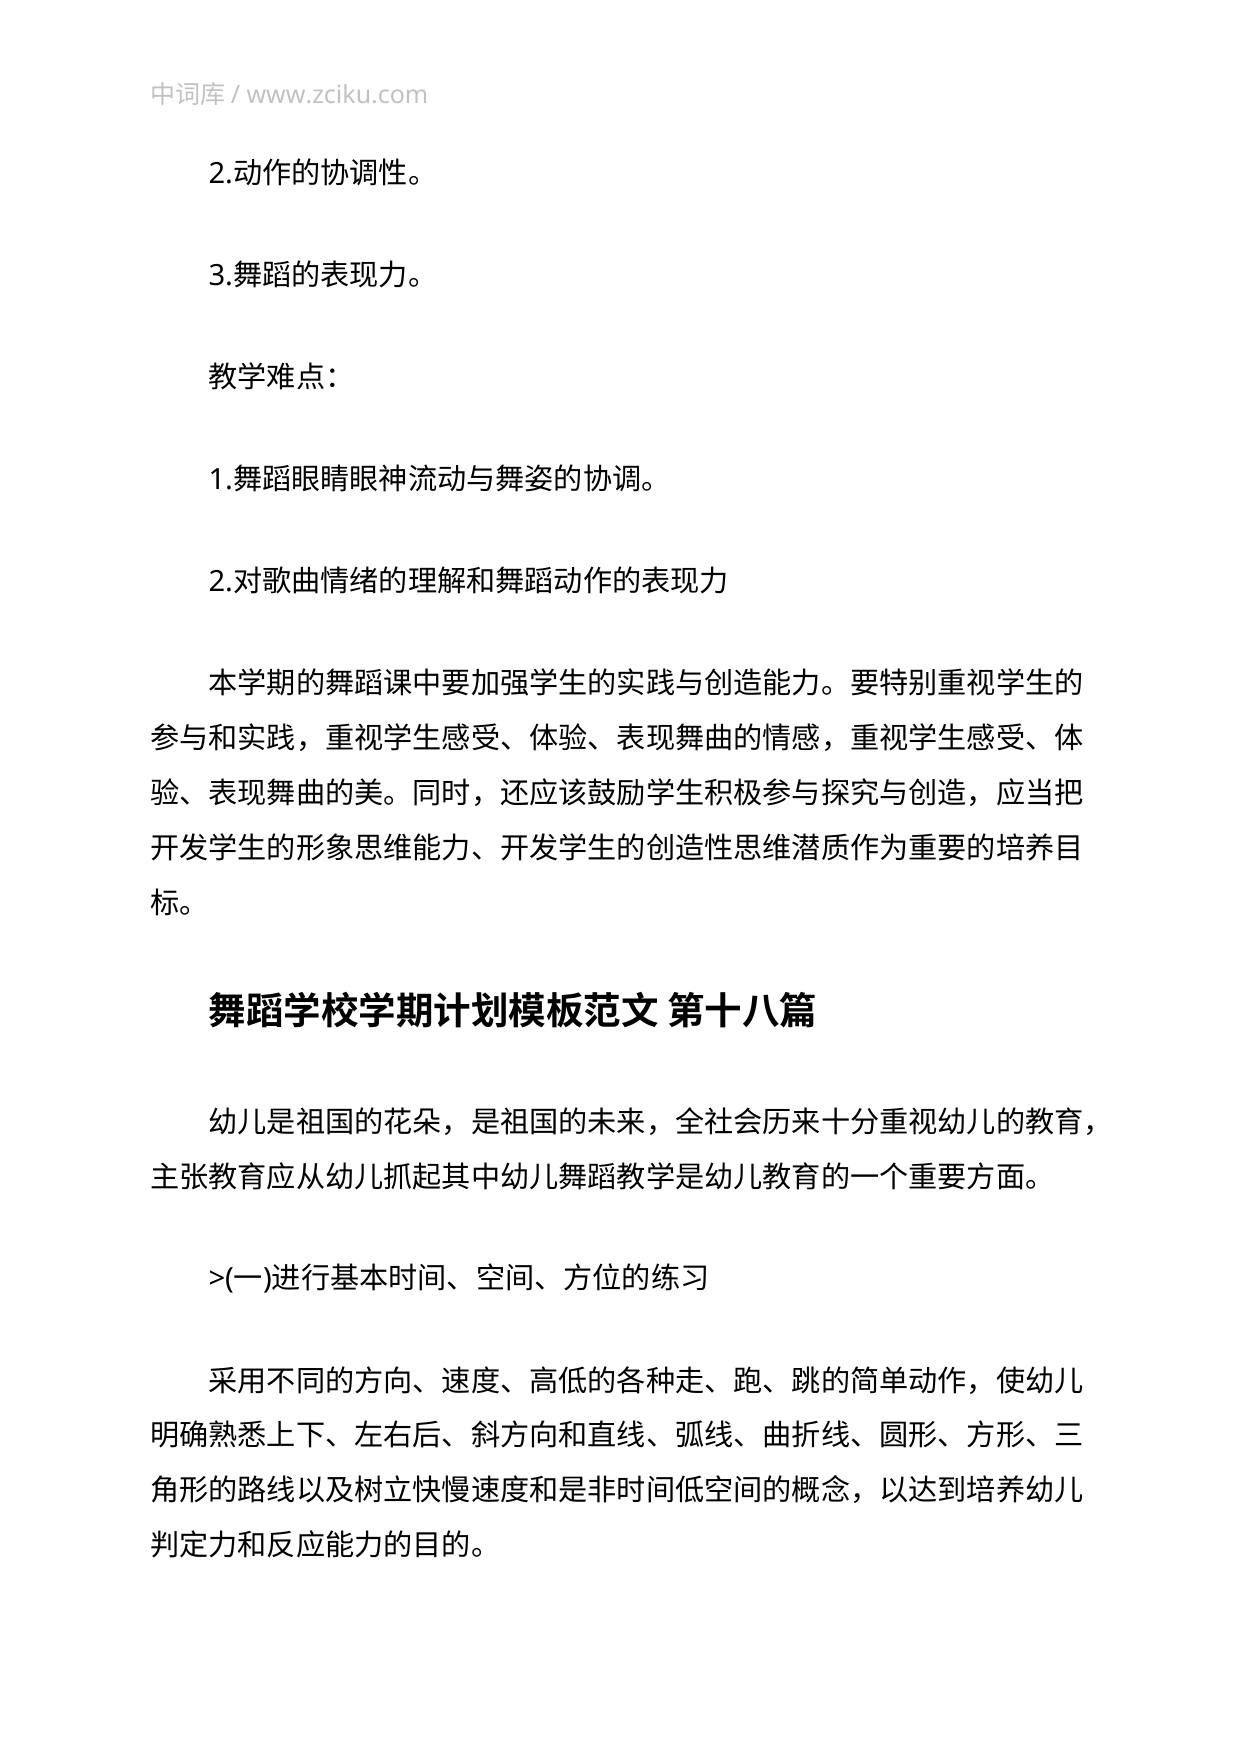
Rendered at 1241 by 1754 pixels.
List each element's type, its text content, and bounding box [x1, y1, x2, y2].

text 1.舞蹈眼睛眼神流动与舞姿的协调。 [150, 456, 1090, 498]
text 幼儿是祖国的花朵，是祖国的未来，全社会历来十分重视幼儿的教育，主张教育应从幼儿抓起其中幼儿舞蹈教学是幼儿教育的一个重要方面。 [150, 1098, 1090, 1196]
text 教学难点： [150, 354, 1090, 396]
text >(一)进行基本时间、空间、方位的练习 [150, 1255, 1090, 1297]
text 2.对歌曲情绪的理解和舞蹈动作的表现力 [150, 558, 1090, 600]
text 本学期的舞蹈课中要加强学生的实践与创造能力。要特别重视学生的参与和实践，重视学生感受、体验、表现舞曲的情感，重视学生感受、体验、表现舞曲的美。同时，还应该鼓励学生积极参与探究与创造，应当把开发学生的形象思维能力、开发学生的创造性思维潜质作为重要的培养目标。 [150, 660, 1090, 922]
text 3.舞蹈的表现力。 [150, 252, 1090, 294]
text 舞蹈学校学期计划模板范文 第十八篇 [150, 981, 1090, 1035]
text 采用不同的方向、速度、高低的各种走、跑、跳的简单动作，使幼儿明确熟悉上下、左右后、斜方向和直线、弧线、曲折线、圆形、方形、三角形的路线以及树立快慢速度和是非时间低空间的概念，以达到培养幼儿判定力和反应能力的目的。 [150, 1357, 1090, 1564]
text 2.动作的协调性。 [150, 150, 1090, 192]
